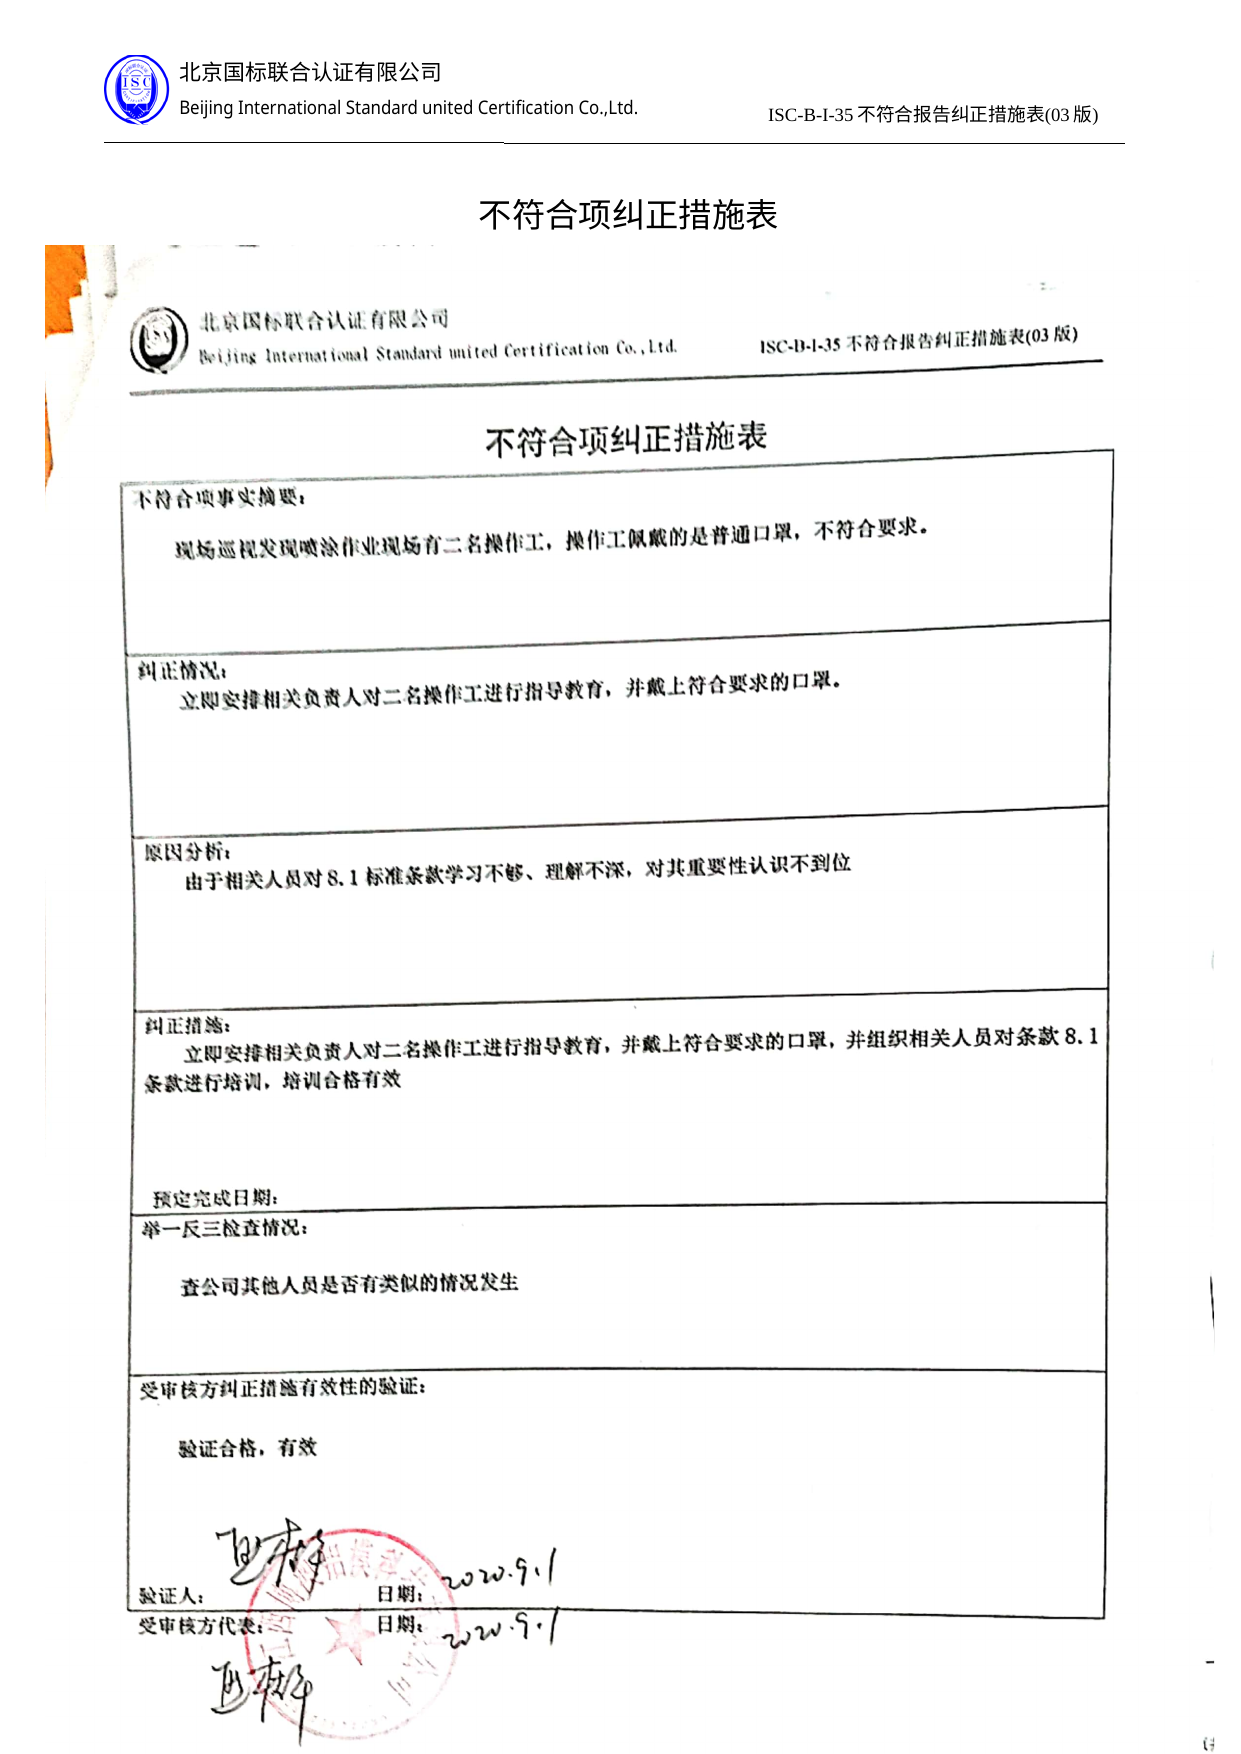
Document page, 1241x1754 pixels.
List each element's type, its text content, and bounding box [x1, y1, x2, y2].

picture [45, 245, 1215, 1754]
text 不符合项纠正措施表 [104, 180, 1153, 245]
picture [104, 55, 172, 124]
